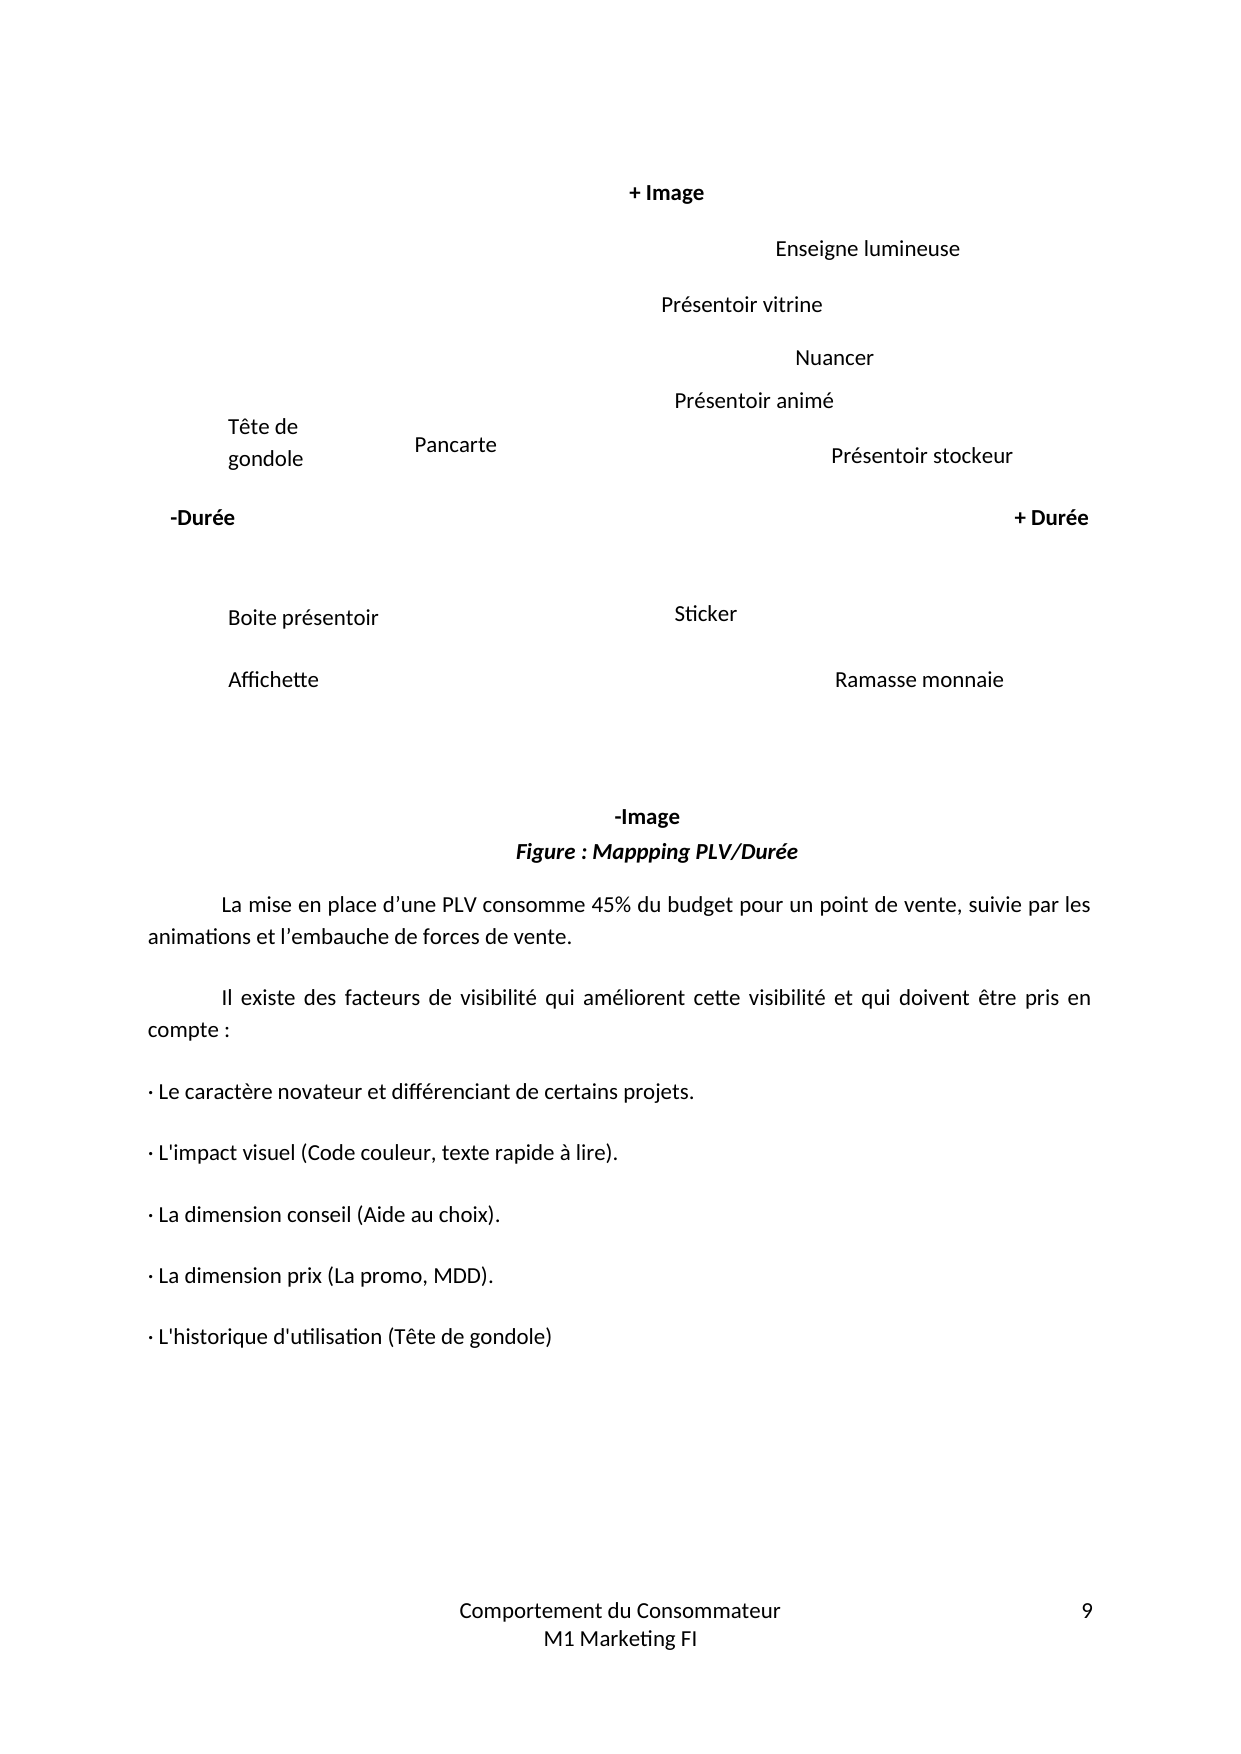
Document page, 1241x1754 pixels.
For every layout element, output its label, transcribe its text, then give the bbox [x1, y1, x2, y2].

text · L'historique d'utilisation (Tête de gondole) [148, 1322, 1093, 1350]
text · La dimension conseil (Aide au choix). [148, 1200, 1093, 1228]
text La mise en place d’une PLV consomme 45% du budget pour un point de vente, suivie par les animations et l’embauche de forces de vente. [148, 890, 1093, 950]
text Il existe des facteurs de visibilité qui améliorent cette visibilité et qui doivent être pris en compte : [148, 983, 1093, 1044]
text · L'impact visuel (Code couleur, texte rapide à lire). [148, 1138, 1093, 1166]
text · La dimension prix (La promo, MDD). [148, 1261, 1093, 1289]
text Figure : Mappping PLV/Durée [148, 837, 1093, 865]
text · Le caractère novateur et différenciant de certains projets. [148, 1077, 1093, 1105]
